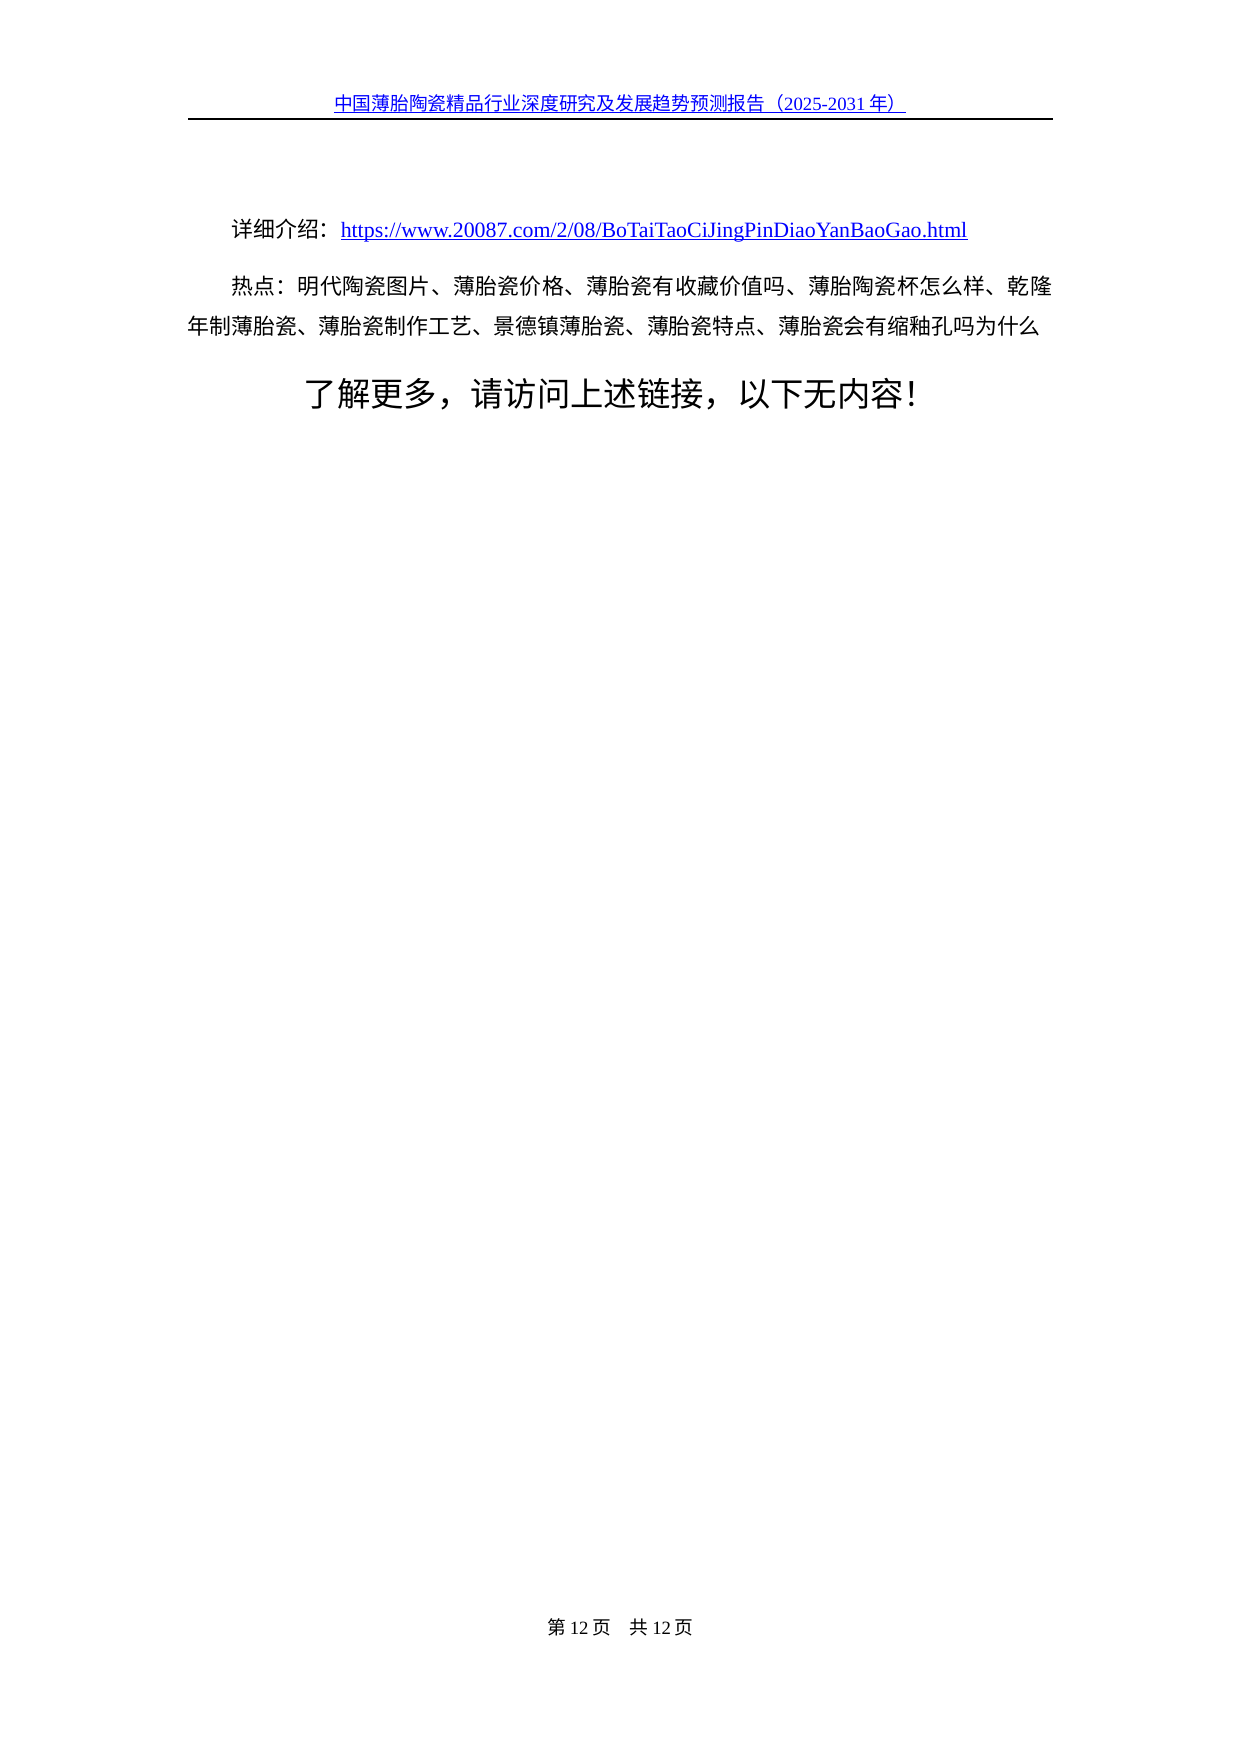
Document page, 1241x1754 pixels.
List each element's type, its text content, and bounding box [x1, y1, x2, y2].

text 详细介绍：https://www.20087.com/2/08/BoTaiTaoCiJingPinDiaoYanBaoGao.html [187, 212, 1053, 244]
text 热点：明代陶瓷图片、薄胎瓷价格、薄胎瓷有收藏价值吗、薄胎陶瓷杯怎么样、乾隆年制薄胎瓷、薄胎瓷制作工艺、景德镇薄胎瓷、薄胎瓷特点、薄胎瓷会有缩釉孔吗为什么 [187, 268, 1053, 341]
title 了解更多，请访问上述链接，以下无内容！ [187, 359, 1053, 424]
